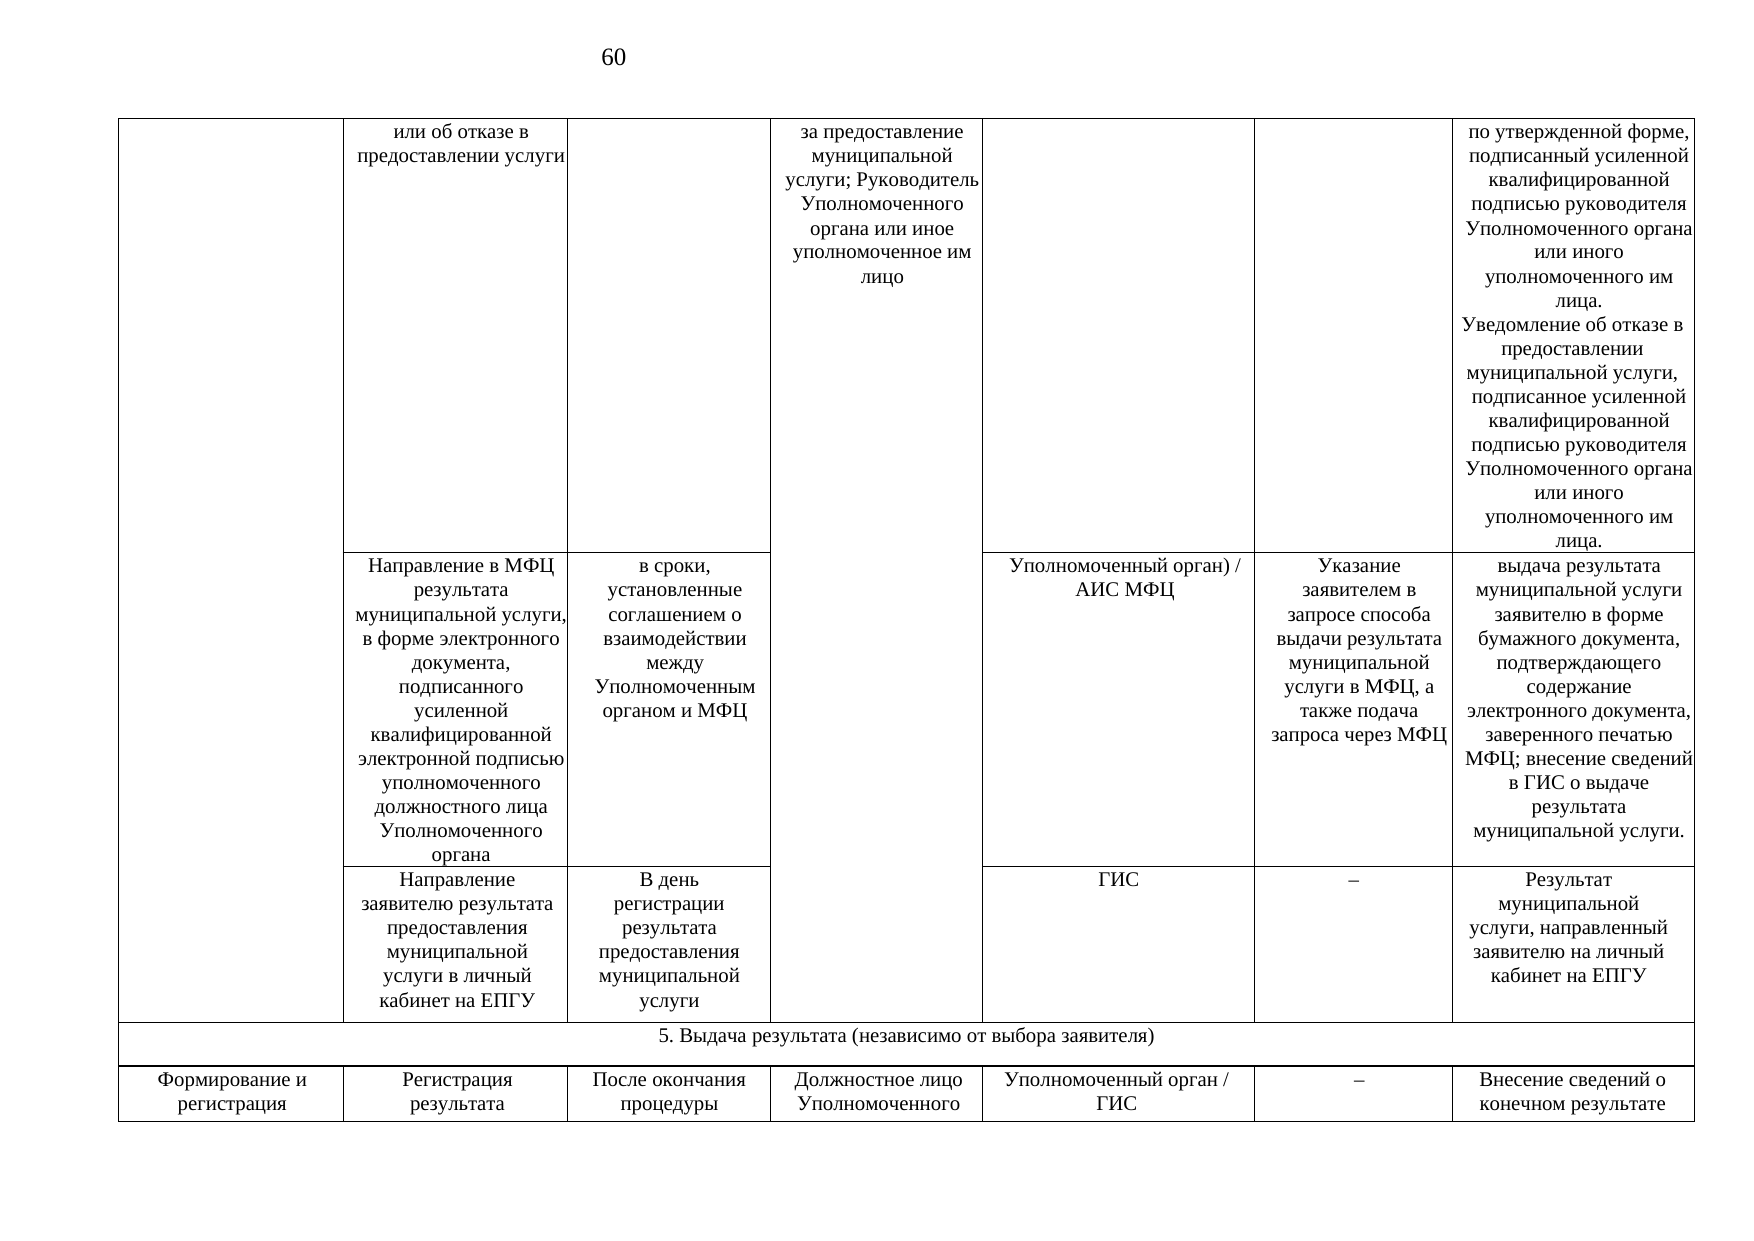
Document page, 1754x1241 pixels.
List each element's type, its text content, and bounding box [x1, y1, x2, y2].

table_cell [568, 1067, 770, 1121]
table_cell Результат муниципальной услуги, направленный заявителю на личный кабинет на ЕПГУ [1453, 867, 1694, 1022]
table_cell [983, 119, 1254, 552]
table_cell в сроки, установленные соглашением о взаимодействии между Уполномоченным органом и МФЦ [568, 553, 770, 866]
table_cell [344, 119, 567, 552]
table_cell Указание заявителем в запросе способа выдачи результата муниципальной услуги в МФЦ, а также подача запроса через МФЦ [1255, 553, 1452, 866]
table_cell выдача результата муниципальной услуги заявителю в форме бумажного документа, подтверждающего содержание электронного документа, заверенного печатью МФЦ; внесение сведений в ГИС о выдаче результата муниципальной услуги. [1453, 553, 1694, 866]
table_cell В день регистрации результата предоставления муниципальной услуги [568, 867, 770, 1022]
table_cell Уполномоченный орган) / АИС МФЦ [983, 553, 1254, 866]
table_cell 5. Выдача результата (независимо от выбора заявителя) [119, 1023, 1694, 1065]
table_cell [119, 1067, 343, 1121]
table_cell – [1255, 1067, 1452, 1121]
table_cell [1453, 1067, 1694, 1121]
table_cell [344, 1067, 567, 1121]
table_cell Направление заявителю результата предоставления муниципальной услуги в личный кабинет на ЕПГУ [344, 867, 567, 1022]
table_cell – [1255, 119, 1452, 552]
table_cell – [1255, 867, 1452, 1022]
table_cell ГИС [983, 867, 1254, 1022]
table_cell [771, 119, 982, 1022]
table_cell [119, 119, 343, 1022]
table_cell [1453, 119, 1694, 552]
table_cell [771, 1067, 982, 1121]
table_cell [983, 1067, 1254, 1121]
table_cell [568, 119, 770, 552]
table_cell Направление в МФЦ результата муниципальной услуги, в форме электронного документа, подписанного усиленной квалифицированной электронной подписью уполномоченного должностного лица Уполномоченного органа [344, 553, 567, 866]
